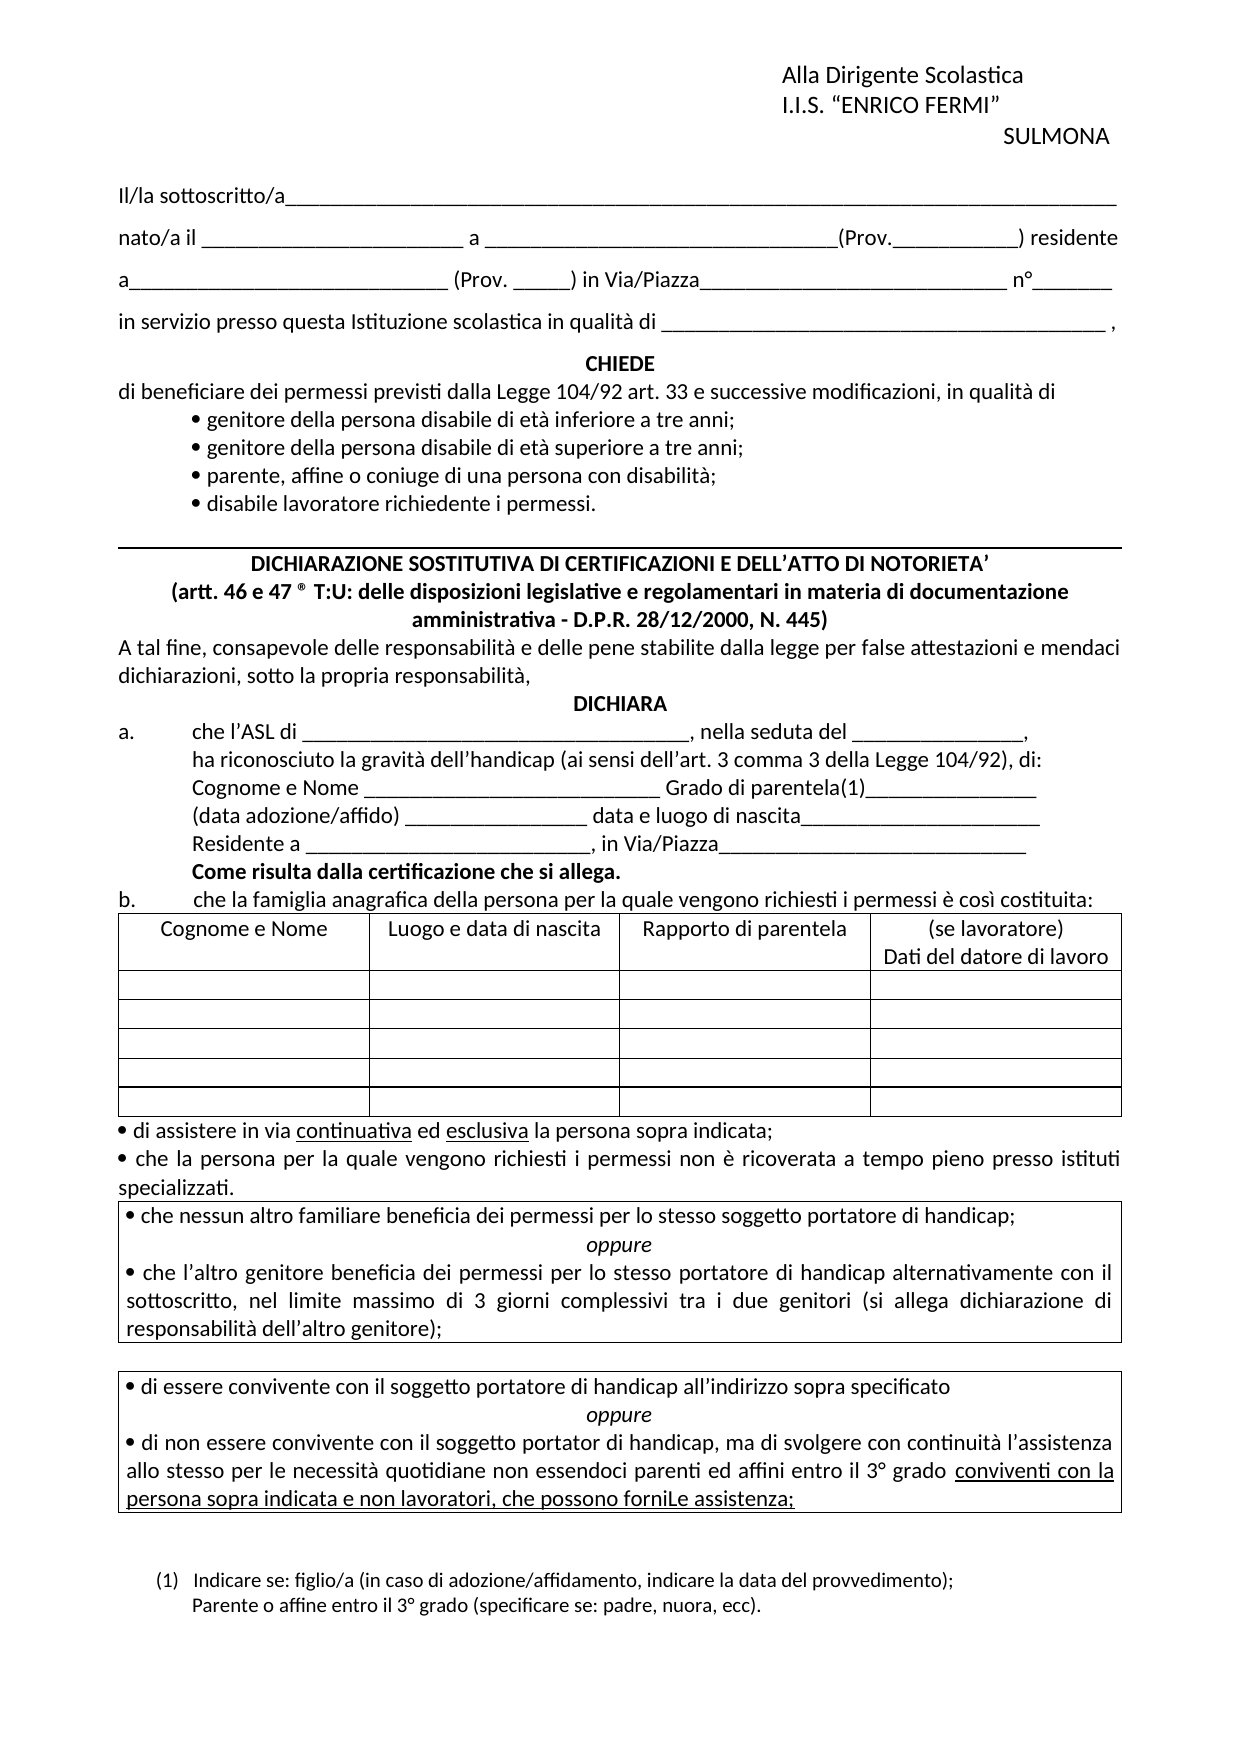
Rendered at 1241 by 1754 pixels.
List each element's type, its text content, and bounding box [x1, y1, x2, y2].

subtitle Il/la sottoscritto/a_________________________________________________________________________ [118, 181, 1122, 209]
table_cell [370, 1088, 619, 1116]
table_cell [871, 971, 1121, 999]
text disabile lavoratore richiedente i permessi. [118, 489, 1122, 517]
table_cell [871, 1029, 1121, 1057]
table_cell [370, 971, 619, 999]
text Alla Dirigente Scolastica [118, 59, 1122, 89]
table_header di essere convivente con il soggetto portatore di handicap all’indirizzo sopra specificato oppure di non essere convivente con il soggetto portator di handicap, ma di svolgere con continuità l’assistenza allo stesso per le necessità quotidiane non essendoci parenti ed affini entro il 3° grado conviventi con la persona sopra indicata e non lavoratori, che possono forniLe assistenza; [119, 1372, 1121, 1512]
text di beneficiare dei permessi previsti dalla Legge 104/92 art. 33 e successive modificazioni, in qualità di [118, 377, 1122, 405]
table_header che nessun altro familiare beneficia dei permessi per lo stesso soggetto portatore di handicap; oppure che l’altro genitore beneficia dei permessi per lo stesso portatore di handicap alternativamente con il sottoscritto, nel limite massimo di 3 giorni complessivi tra i due genitori (si allega dichiarazione di responsabilità dell’altro genitore); [119, 1202, 1121, 1342]
text (data adozione/affido) ________________ data e luogo di nascita_____________________ [192, 801, 1122, 829]
table_cell [119, 1059, 369, 1086]
table_cell [620, 1029, 870, 1057]
table_header Luogo e data di nascita [370, 914, 619, 970]
text I.I.S. “ENRICO FERMI” [118, 89, 1122, 120]
table_cell [620, 1059, 870, 1086]
subtitle DICHIARA [118, 689, 1122, 717]
table_cell [370, 1000, 619, 1028]
table_cell [871, 1000, 1121, 1028]
text di assistere in via continuativa ed esclusiva la persona sopra indicata; [118, 1117, 1122, 1144]
text Come risulta dalla certificazione che si allega. [192, 857, 1122, 885]
list Indicare se: figlio/a (in caso di adozione/affidamento, indicare la data del provvedimento); [156, 1567, 1122, 1593]
table_cell [119, 1029, 369, 1057]
table_header (se lavoratore) Dati del datore di lavoro [871, 914, 1121, 970]
table_header Rapporto di parentela [620, 914, 870, 970]
text A tal fine, consapevole delle responsabilità e delle pene stabilite dalla legge per false attestazioni e mendaci dichiarazioni, sotto la propria responsabilità, [118, 633, 1122, 689]
text SULMONA [118, 120, 1122, 151]
table_cell [620, 1000, 870, 1028]
table_cell [620, 1088, 870, 1116]
table_cell [119, 1088, 369, 1116]
text genitore della persona disabile di età inferiore a tre anni; [118, 405, 1122, 433]
subtitle in servizio presso questa Istituzione scolastica in qualità di _______________________________________ , [118, 307, 1122, 335]
text che la persona per la quale vengono richiesti i permessi non è ricoverata a tempo pieno presso istituti specializzati. [118, 1144, 1122, 1201]
table_cell [370, 1059, 619, 1086]
table_cell [620, 971, 870, 999]
text Residente a _________________________, in Via/Piazza___________________________ [192, 829, 1122, 857]
table_header Cognome e Nome [119, 914, 369, 970]
table_cell [871, 1088, 1121, 1116]
text ha riconosciuto la gravità dell’handicap (ai sensi dell’art. 3 comma 3 della Legge 104/92), di: [192, 745, 1122, 773]
text (artt. 46 e 47 ® T:U: delle disposizioni legislative e regolamentari in materia di documentazione amministrativa - D.P.R. 28/12/2000, N. 445) [118, 577, 1122, 633]
table_cell [119, 971, 369, 999]
text Cognome e Nome __________________________ Grado di parentela(1)_______________ [192, 773, 1122, 801]
text parente, affine o coniuge di una persona con disabilità; [118, 461, 1122, 489]
subtitle CHIEDE [118, 349, 1122, 377]
list che la famiglia anagrafica della persona per la quale vengono richiesti i permessi è così costituita: [118, 885, 1122, 913]
table_cell [119, 1000, 369, 1028]
table_cell [871, 1059, 1121, 1086]
text Parente o affine entro il 3° grado (specificare se: padre, nuora, ecc). [192, 1593, 1122, 1618]
subtitle nato/a il _______________________ a _______________________________(Prov.___________) residente a____________________________ (Prov. _____) in Via/Piazza___________________________ n°_______ [118, 223, 1122, 293]
text DICHIARAZIONE SOSTITUTIVA DI CERTIFICAZIONI E DELL’ATTO DI NOTORIETA’ [118, 549, 1122, 577]
text a. che l’ASL di __________________________________, nella seduta del _______________, [118, 717, 1122, 745]
table_cell [370, 1029, 619, 1057]
text genitore della persona disabile di età superiore a tre anni; [118, 433, 1122, 461]
